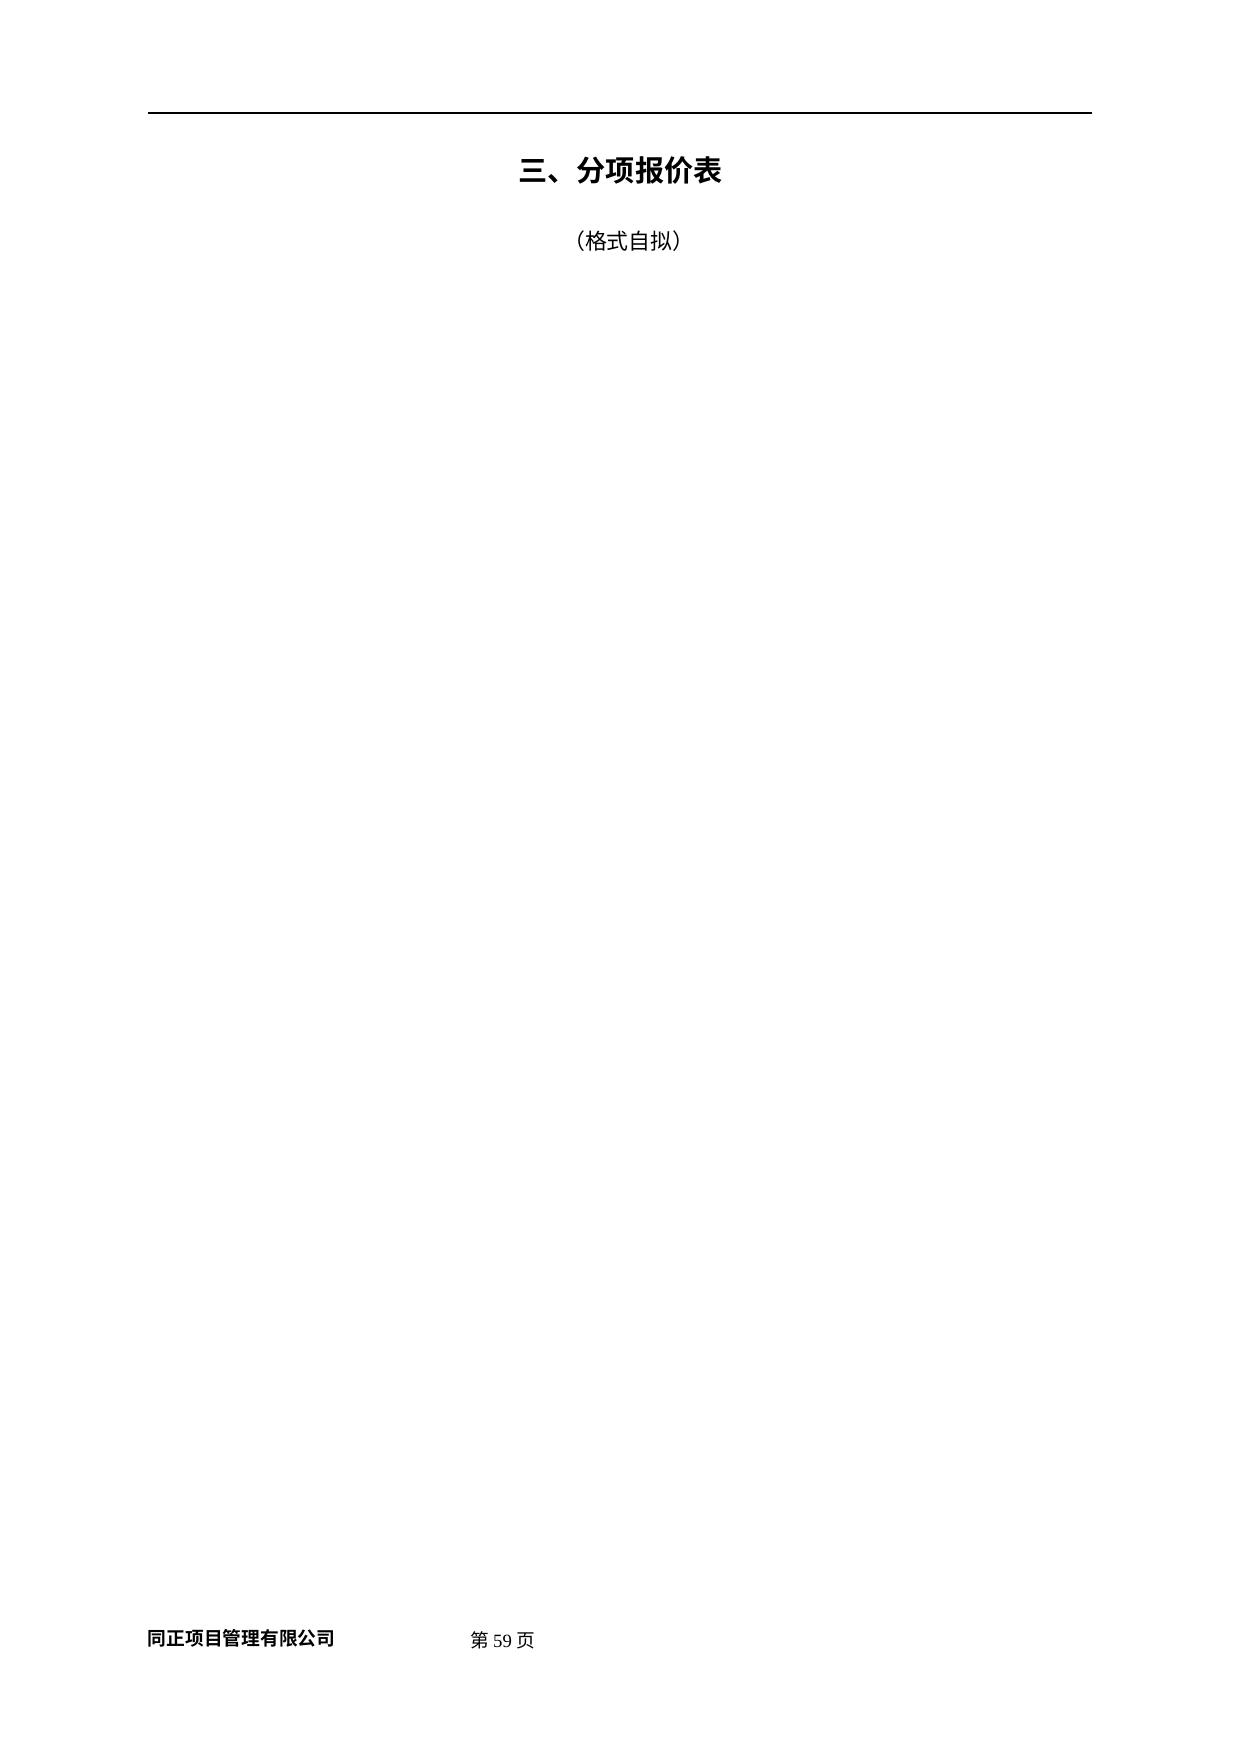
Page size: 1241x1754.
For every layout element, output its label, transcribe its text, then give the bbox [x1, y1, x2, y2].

text （格式自拟） [148, 224, 1109, 255]
subtitle 三、分项报价表 [148, 148, 1092, 190]
